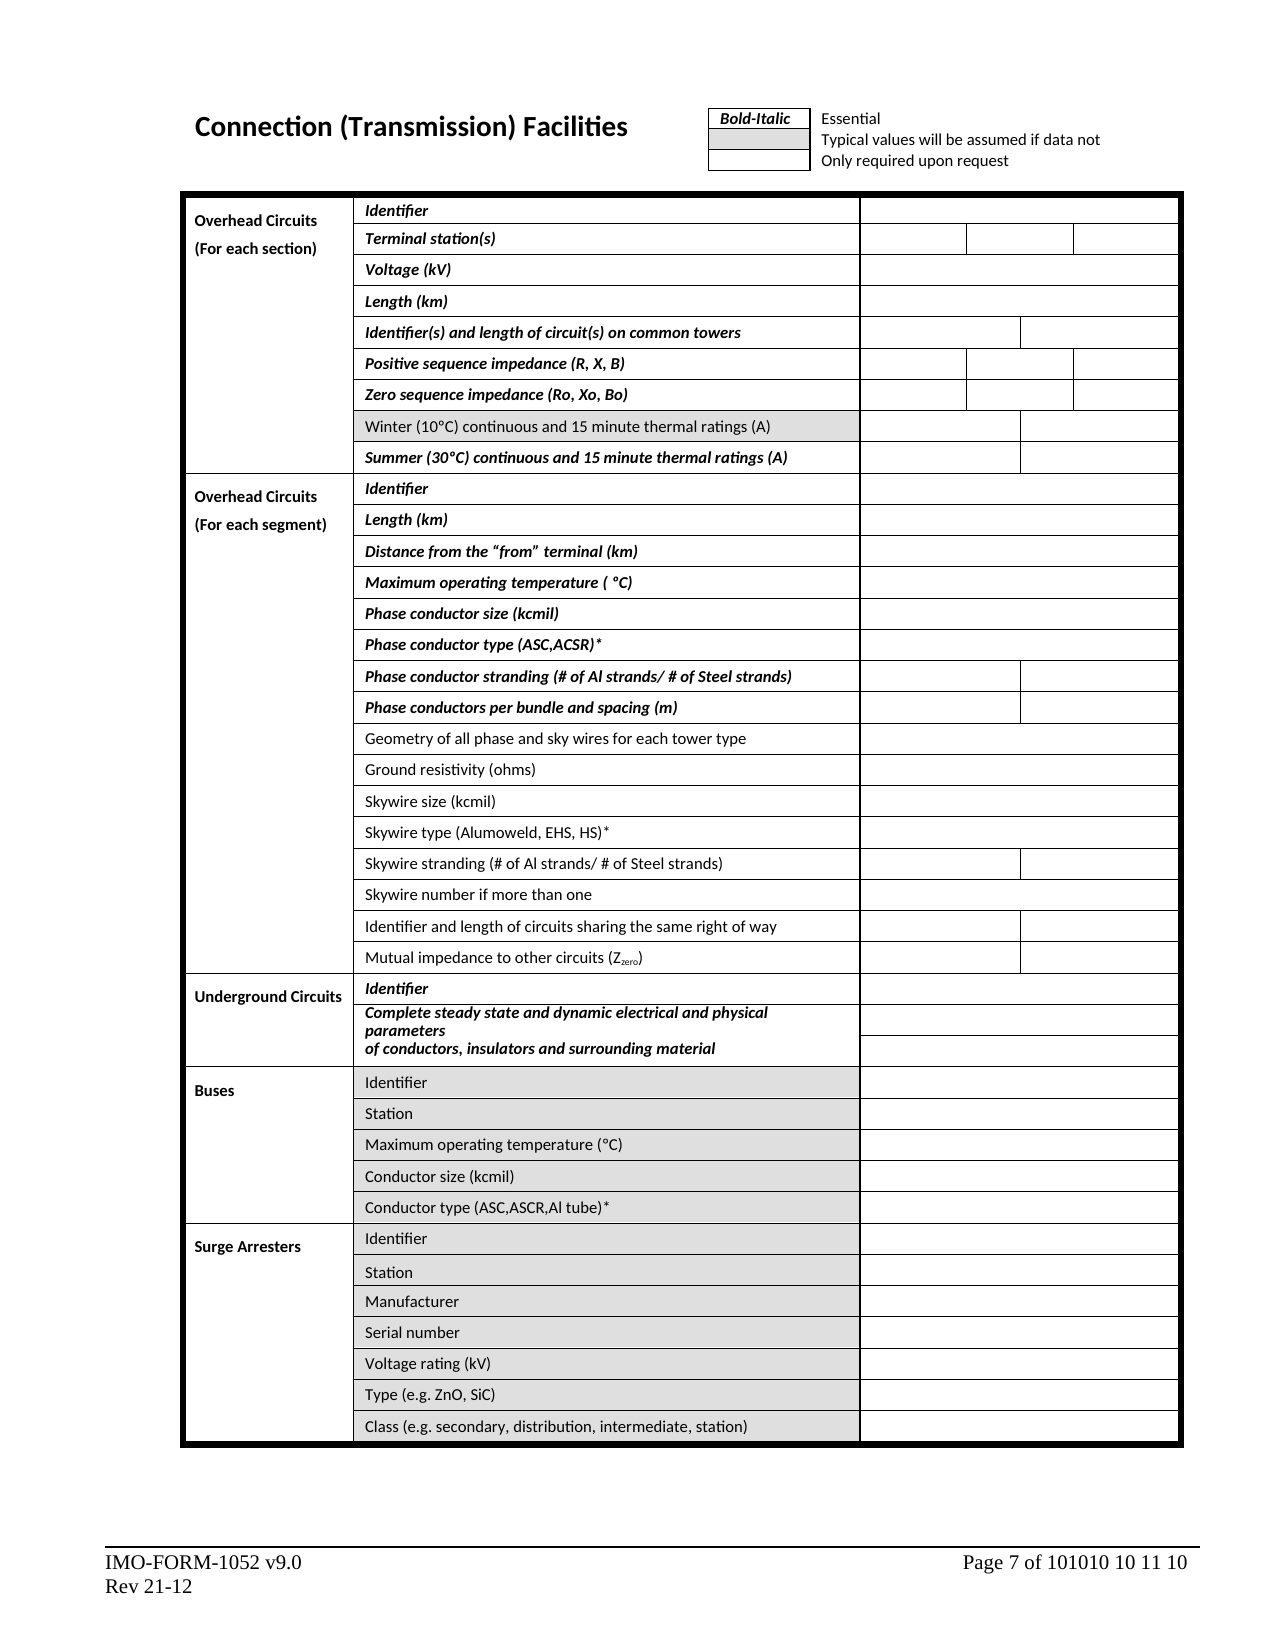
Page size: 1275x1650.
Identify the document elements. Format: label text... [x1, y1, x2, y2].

table_cell [861, 1067, 1178, 1097]
table_cell [861, 942, 1020, 972]
table_cell Identifier(s) and length of circuit(s) on common towers [354, 317, 859, 347]
table_cell Skywire stranding (# of Al strands/ # of Steel strands) [354, 849, 859, 879]
table_cell Identifier [354, 1224, 859, 1254]
table_cell [861, 567, 1178, 597]
table_cell [861, 724, 1178, 754]
table_cell [1021, 442, 1178, 472]
table_cell Phase conductor type (ASC,ACSR)* [354, 630, 859, 660]
table_cell [1021, 411, 1178, 441]
table_cell Terminal station(s) [354, 224, 859, 254]
table_cell [861, 630, 1178, 660]
table_cell Station [354, 1255, 859, 1285]
table_cell Mutual impedance to other circuits (Zzero) [354, 942, 859, 972]
table_cell [861, 1317, 1178, 1347]
table_cell Complete steady state and dynamic electrical and physical parameters of conductors, insulators and surrounding material [354, 1005, 859, 1066]
table_cell [861, 880, 1178, 910]
table_cell Positive sequence impedance (R, X, B) [354, 349, 859, 379]
table_cell Typical values will be assumed if data not provided [811, 128, 1168, 149]
table_cell Identifier [354, 474, 859, 504]
table_cell [861, 1161, 1178, 1191]
table_header Identifier [354, 198, 859, 222]
table_cell [861, 505, 1178, 535]
table_cell Phase conductor stranding (# of Al strands/ # of Steel strands) [354, 661, 859, 691]
table_cell [1074, 380, 1178, 410]
table_cell [861, 380, 966, 410]
table_cell [709, 129, 809, 149]
table_cell Distance from the “from” terminal (km) [354, 536, 859, 566]
table_cell [861, 411, 1020, 441]
table_cell [1021, 692, 1178, 722]
table_cell [861, 911, 1020, 941]
table_cell Skywire size (kcmil) [354, 786, 859, 816]
table_cell [1074, 224, 1178, 254]
table_cell [1021, 849, 1178, 879]
table_cell [1074, 349, 1178, 379]
table_cell [861, 1349, 1178, 1379]
table_cell [861, 1130, 1178, 1160]
table_cell [861, 286, 1178, 316]
table_cell [861, 1192, 1178, 1222]
table_cell Maximum operating temperature (ºC) [354, 1130, 859, 1160]
table_header Overhead Circuits (For each section) [186, 198, 353, 472]
table_cell [861, 442, 1020, 472]
table_cell [967, 349, 1073, 379]
table_cell [861, 786, 1178, 816]
table_cell Serial number [354, 1317, 859, 1347]
table_cell [1021, 317, 1178, 347]
table_cell [861, 599, 1178, 629]
table_cell [861, 1099, 1178, 1129]
table_cell Phase conductors per bundle and spacing (m) [354, 692, 859, 722]
table_cell Conductor size (kcmil) [354, 1161, 859, 1191]
table_header Connection (Transmission) Facilities [184, 108, 708, 170]
table_cell Buses [186, 1067, 353, 1222]
table_cell Manufacturer [354, 1286, 859, 1316]
table_cell Length (km) [354, 286, 859, 316]
table_cell Voltage (kV) [354, 255, 859, 285]
table_cell Station [354, 1099, 859, 1129]
table_cell [861, 1380, 1178, 1410]
table_cell Skywire number if more than one [354, 880, 859, 910]
table_cell Type (e.g. ZnO, SiC) [354, 1380, 859, 1410]
table_cell Overhead Circuits (For each segment) [186, 474, 353, 972]
table_cell [861, 849, 1020, 879]
table_cell [861, 817, 1178, 847]
table_cell [1021, 911, 1178, 941]
table_cell [709, 150, 809, 170]
table_cell Summer (30ºC) continuous and 15 minute thermal ratings (A) [354, 442, 859, 472]
table_cell [861, 1224, 1178, 1254]
table_cell [1021, 942, 1178, 972]
table_header Essential [811, 108, 1168, 128]
table_cell [861, 349, 966, 379]
table_cell [861, 1286, 1178, 1316]
table_cell [861, 974, 1178, 1004]
table_header [861, 198, 1178, 222]
table_cell [861, 536, 1178, 566]
table_cell [861, 692, 1020, 722]
table_cell Zero sequence impedance (Ro, Xo, Bo) [354, 380, 859, 410]
table_cell [861, 1036, 1178, 1066]
table_cell Class (e.g. secondary, distribution, intermediate, station) [354, 1411, 859, 1441]
table_cell Geometry of all phase and sky wires for each tower type [354, 724, 859, 754]
table_cell Skywire type (Alumoweld, EHS, HS)* [354, 817, 859, 847]
table_cell Length (km) [354, 505, 859, 535]
table_cell Identifier and length of circuits sharing the same right of way [354, 911, 859, 941]
table_cell Phase conductor size (kcmil) [354, 599, 859, 629]
table_cell Voltage rating (kV) [354, 1349, 859, 1379]
table_cell [861, 317, 1020, 347]
table_cell Underground Circuits [186, 974, 353, 1066]
table_cell Only required upon request [811, 149, 1168, 170]
table_cell [861, 755, 1178, 785]
table_cell [861, 1005, 1178, 1035]
table_cell Surge Arresters [186, 1224, 353, 1441]
table_cell [861, 474, 1178, 504]
table_cell [861, 1255, 1178, 1285]
table_cell [967, 224, 1073, 254]
table_cell [861, 224, 966, 254]
table_cell [967, 380, 1073, 410]
table_cell Conductor type (ASC,ASCR,Al tube)* [354, 1192, 859, 1222]
table_cell [861, 661, 1020, 691]
table_header Bold-Italic [709, 109, 809, 128]
table_cell [1021, 661, 1178, 691]
table_cell Winter (10ºC) continuous and 15 minute thermal ratings (A) [354, 411, 859, 441]
table_cell Maximum operating temperature ( ºC) [354, 567, 859, 597]
table_cell [861, 255, 1178, 285]
table_cell Identifier [354, 974, 859, 1004]
table_cell [861, 1411, 1178, 1441]
table_cell Ground resistivity (ohms) [354, 755, 859, 785]
table_cell Identifier [354, 1067, 859, 1097]
